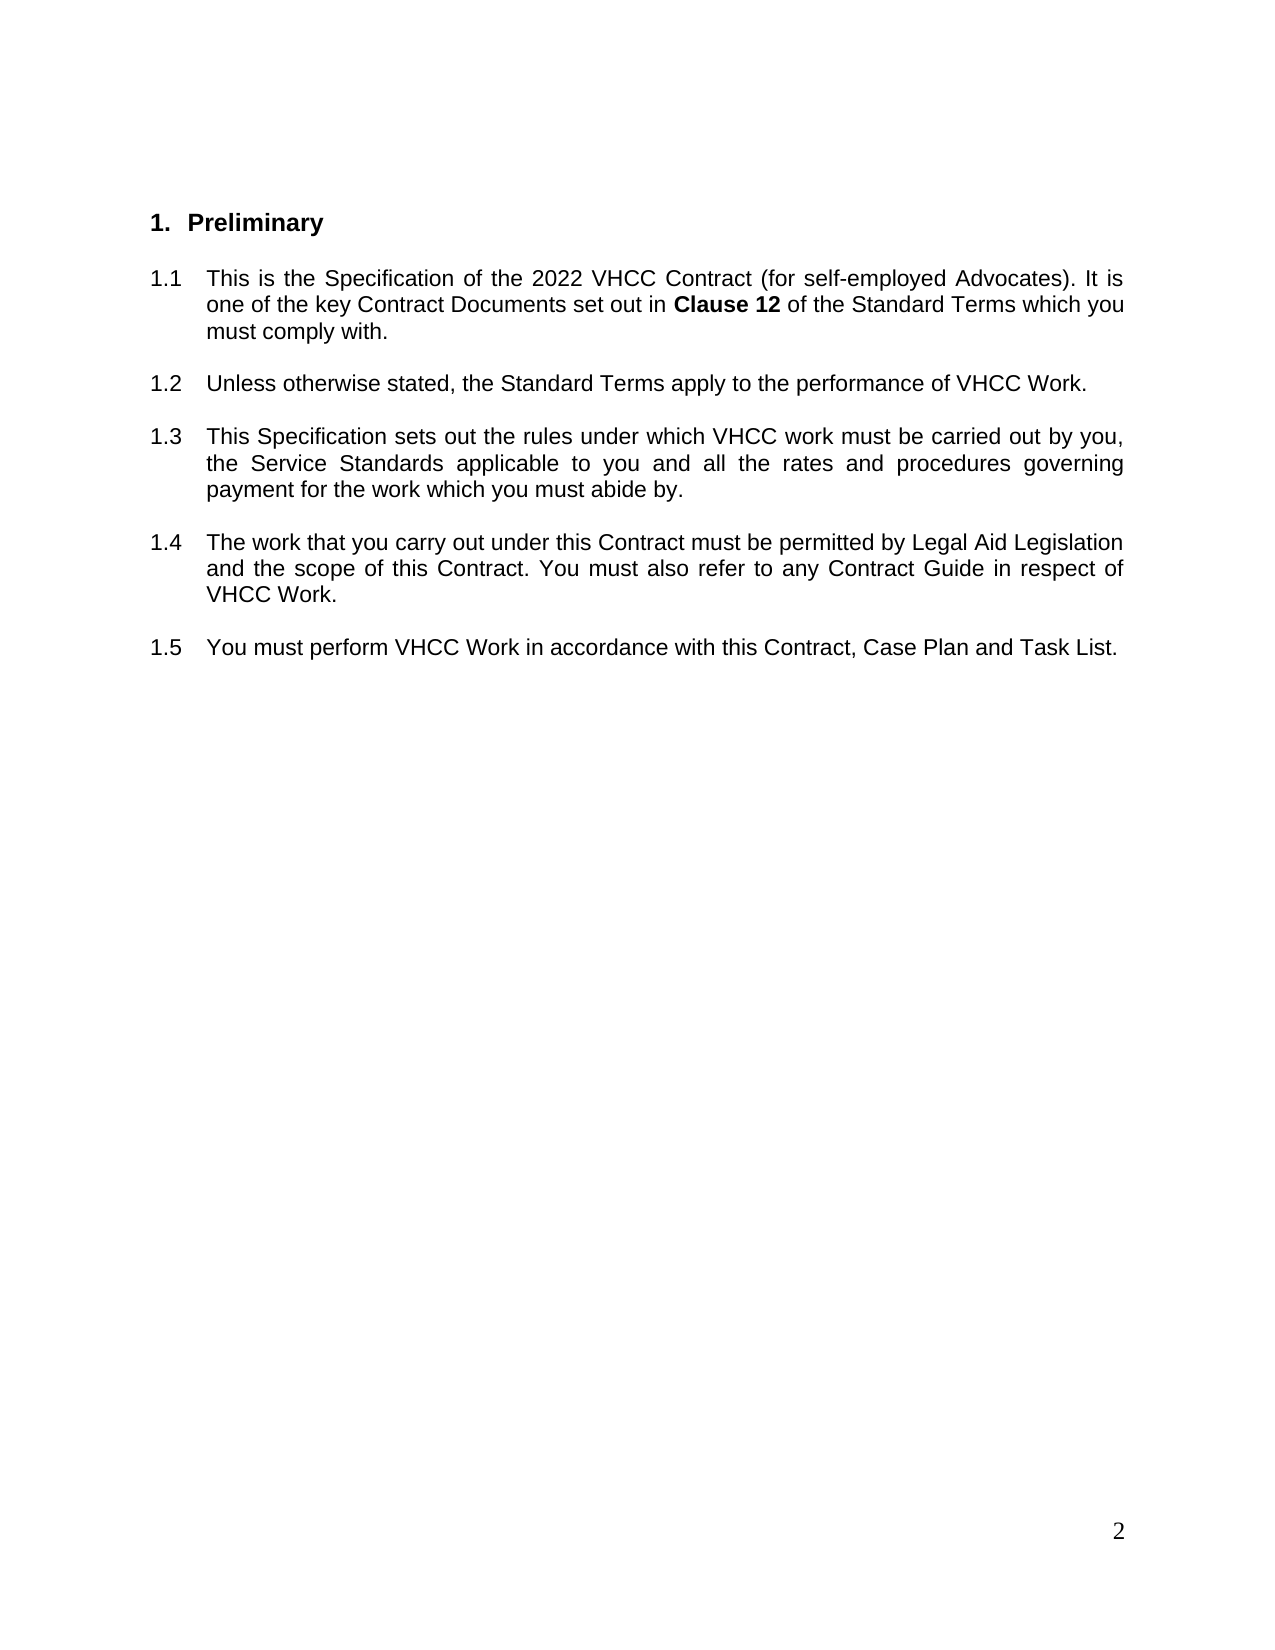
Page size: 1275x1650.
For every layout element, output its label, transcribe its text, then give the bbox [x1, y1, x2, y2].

list You must perform VHCC Work in accordance with this Contract, Case Plan and Task List. [150, 634, 1125, 660]
list Unless otherwise stated, the Standard Terms apply to the performance of VHCC Work. [150, 370, 1125, 397]
subtitle Preliminary [150, 207, 1125, 236]
list This is the Specification of the 2022 VHCC Contract (for self-employed Advocates). It is one of the key Contract Documents set out in Clause 12 of the Standard Terms which you must comply with. [150, 265, 1125, 344]
list The work that you carry out under this Contract must be permitted by Legal Aid Legislation and the scope of this Contract. You must also refer to any Contract Guide in respect of VHCC Work. [150, 528, 1125, 608]
list This Specification sets out the rules under which VHCC work must be carried out by you, the Service Standards applicable to you and all the rates and procedures governing payment for the work which you must abide by. [150, 423, 1125, 502]
